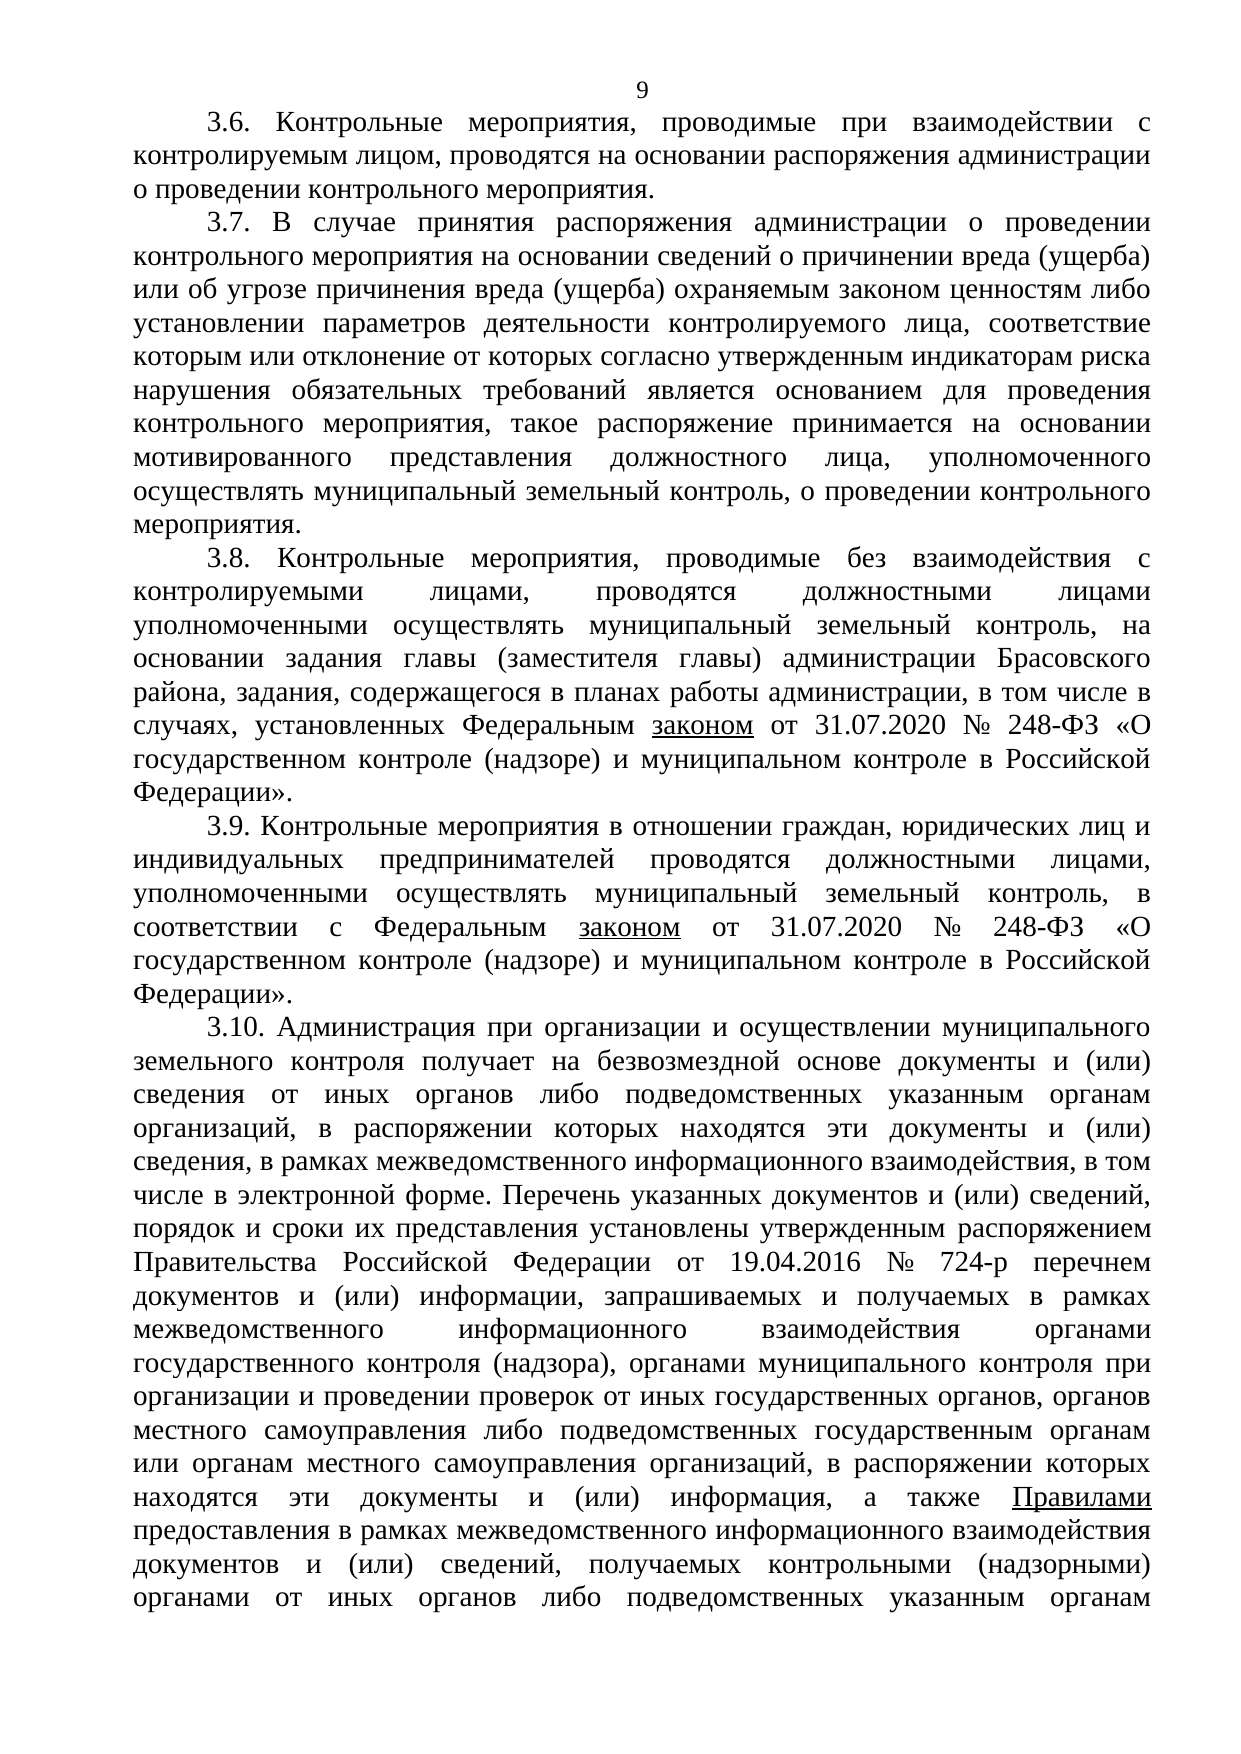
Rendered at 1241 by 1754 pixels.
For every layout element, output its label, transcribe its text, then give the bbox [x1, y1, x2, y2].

text 3.9. Контрольные мероприятия в отношении граждан, юридических лиц и индивидуальных предпринимателей проводятся должностными лицами, уполномоченными осуществлять муниципальный земельный контроль, в соответствии с Федеральным законом от 31.07.2020 № 248-ФЗ «О государственном контроле (надзоре) и муниципальном контроле в Российской Федерации». [133, 808, 1152, 1009]
text 3.6. Контрольные мероприятия, проводимые при взаимодействии с контролируемым лицом, проводятся на основании распоряжения администрации о проведении контрольного мероприятия. [133, 104, 1152, 204]
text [133, 1479, 1152, 1613]
text 3.7. В случае принятия распоряжения администрации о проведении контрольного мероприятия на основании сведений о причинении вреда (ущерба) или об угрозе причинения вреда (ущерба) охраняемым законом ценностям либо установлении параметров деятельности контролируемого лица, соответствие которым или отклонение от которых согласно утвержденным индикаторам риска нарушения обязательных требований является основанием для проведения контрольного мероприятия, такое распоряжение принимается на основании мотивированного представления должностного лица, уполномоченного осуществлять муниципальный земельный контроль, о проведении контрольного мероприятия. [133, 204, 1152, 540]
text 3.8. Контрольные мероприятия, проводимые без взаимодействия с контролируемыми лицами, проводятся должностными лицами уполномоченными осуществлять муниципальный земельный контроль, на основании задания главы (заместителя главы) администрации Брасовского района, задания, содержащегося в планах работы администрации, в том числе в случаях, установленных Федеральным законом от 31.07.2020 № 248-ФЗ «О государственном контроле (надзоре) и муниципальном контроле в Российской Федерации». [133, 540, 1152, 808]
